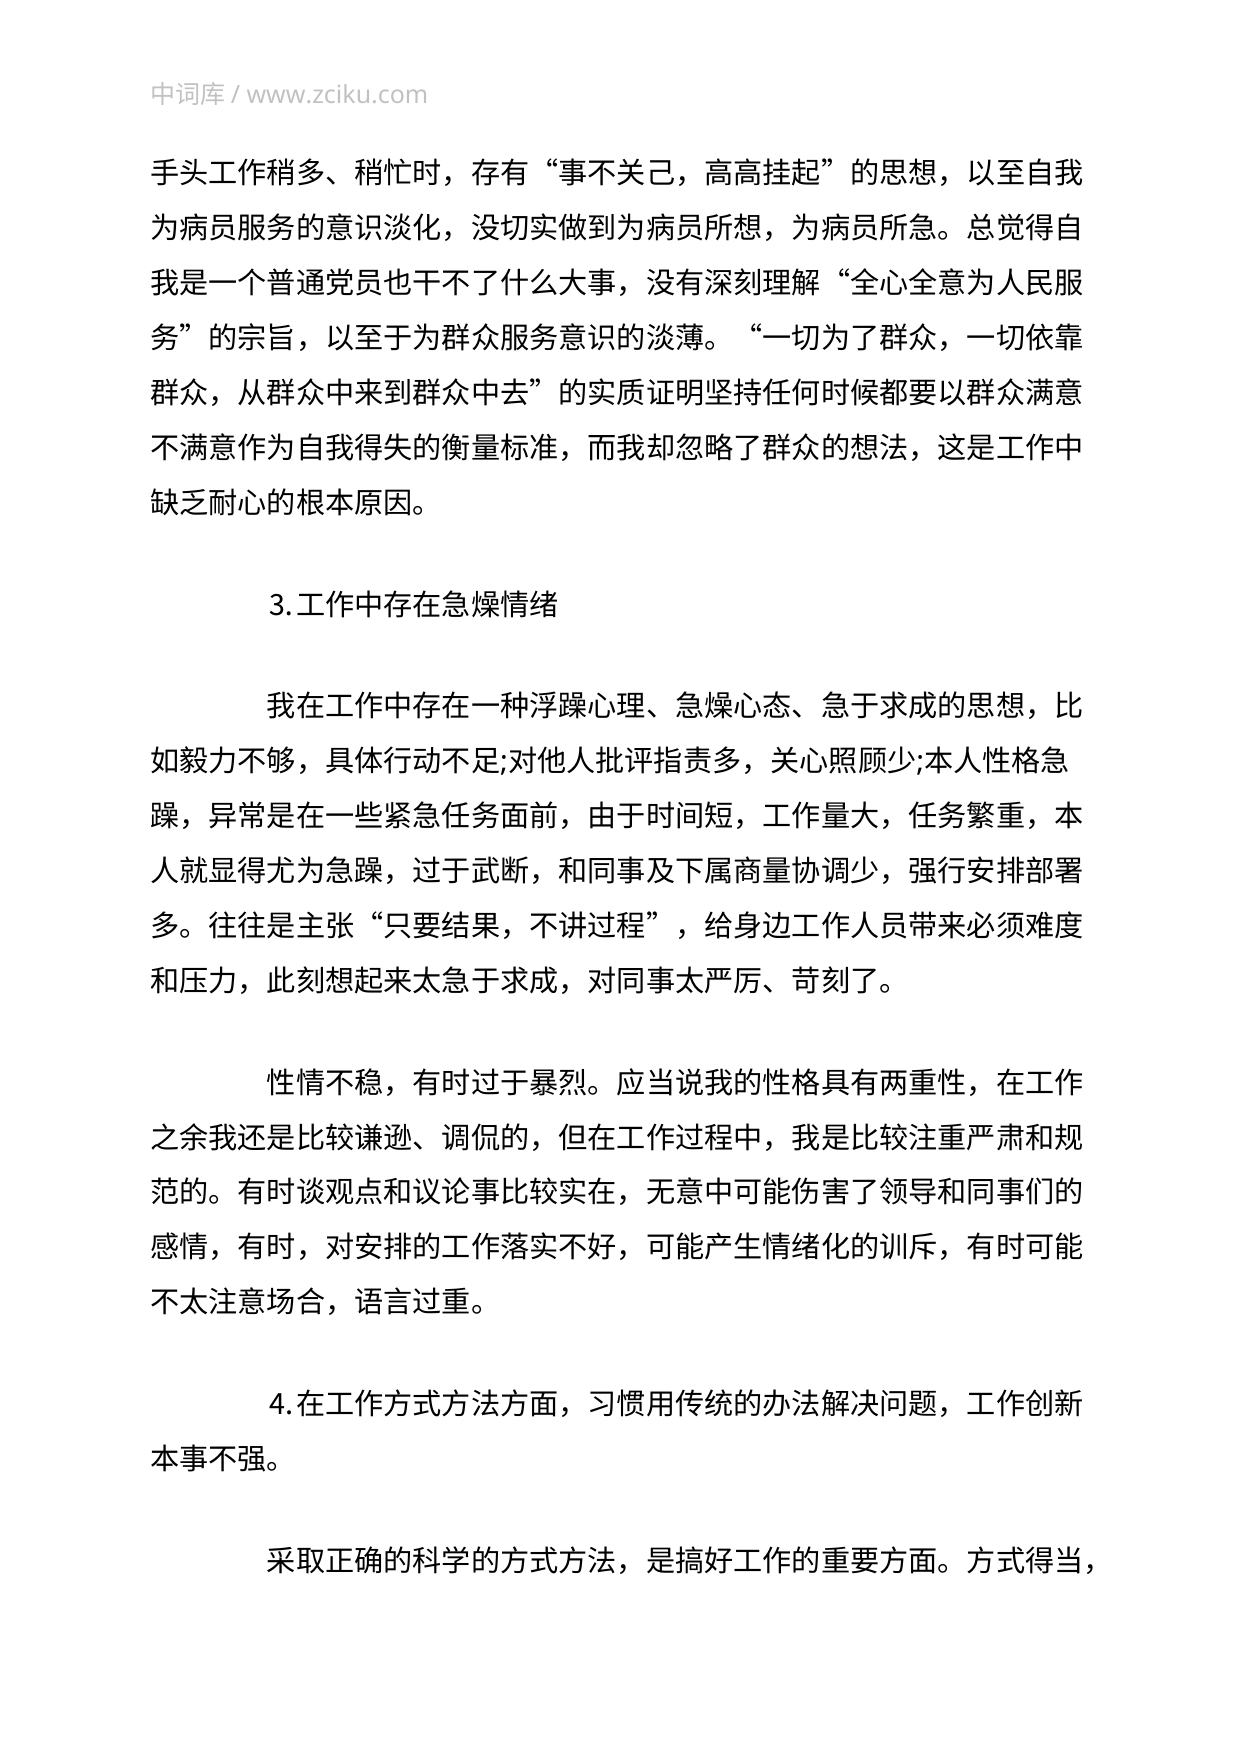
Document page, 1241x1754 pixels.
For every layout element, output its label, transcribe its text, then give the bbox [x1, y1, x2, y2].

text 我在工作中存在一种浮躁心理、急燥心态、急于求成的思想，比如毅力不够，具体行动不足;对他人批评指责多，关心照顾少;本人性格急躁，异常是在一些紧急任务面前，由于时间短，工作量大，任务繁重，本人就显得尤为急躁，过于武断，和同事及下属商量协调少，强行安排部署多。往往是主张“只要结果，不讲过程”，给身边工作人员带来必须难度和压力，此刻想起来太急于求成，对同事太严厉、苛刻了。 [150, 683, 1090, 1000]
text ⒋在工作方式方法方面，习惯用传统的办法解决问题，工作创新本事不强。 [150, 1381, 1090, 1478]
text ⒊工作中存在急燥情绪 [150, 581, 1090, 623]
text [150, 150, 1090, 522]
text 性情不稳，有时过于暴烈。应当说我的性格具有两重性，在工作之余我还是比较谦逊、调侃的，但在工作过程中，我是比较注重严肃和规范的。有时谈观点和议论事比较实在，无意中可能伤害了领导和同事们的感情，有时，对安排的工作落实不好，可能产生情绪化的训斥，有时可能不太注意场合，语言过重。 [150, 1059, 1090, 1321]
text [150, 1537, 1090, 1579]
